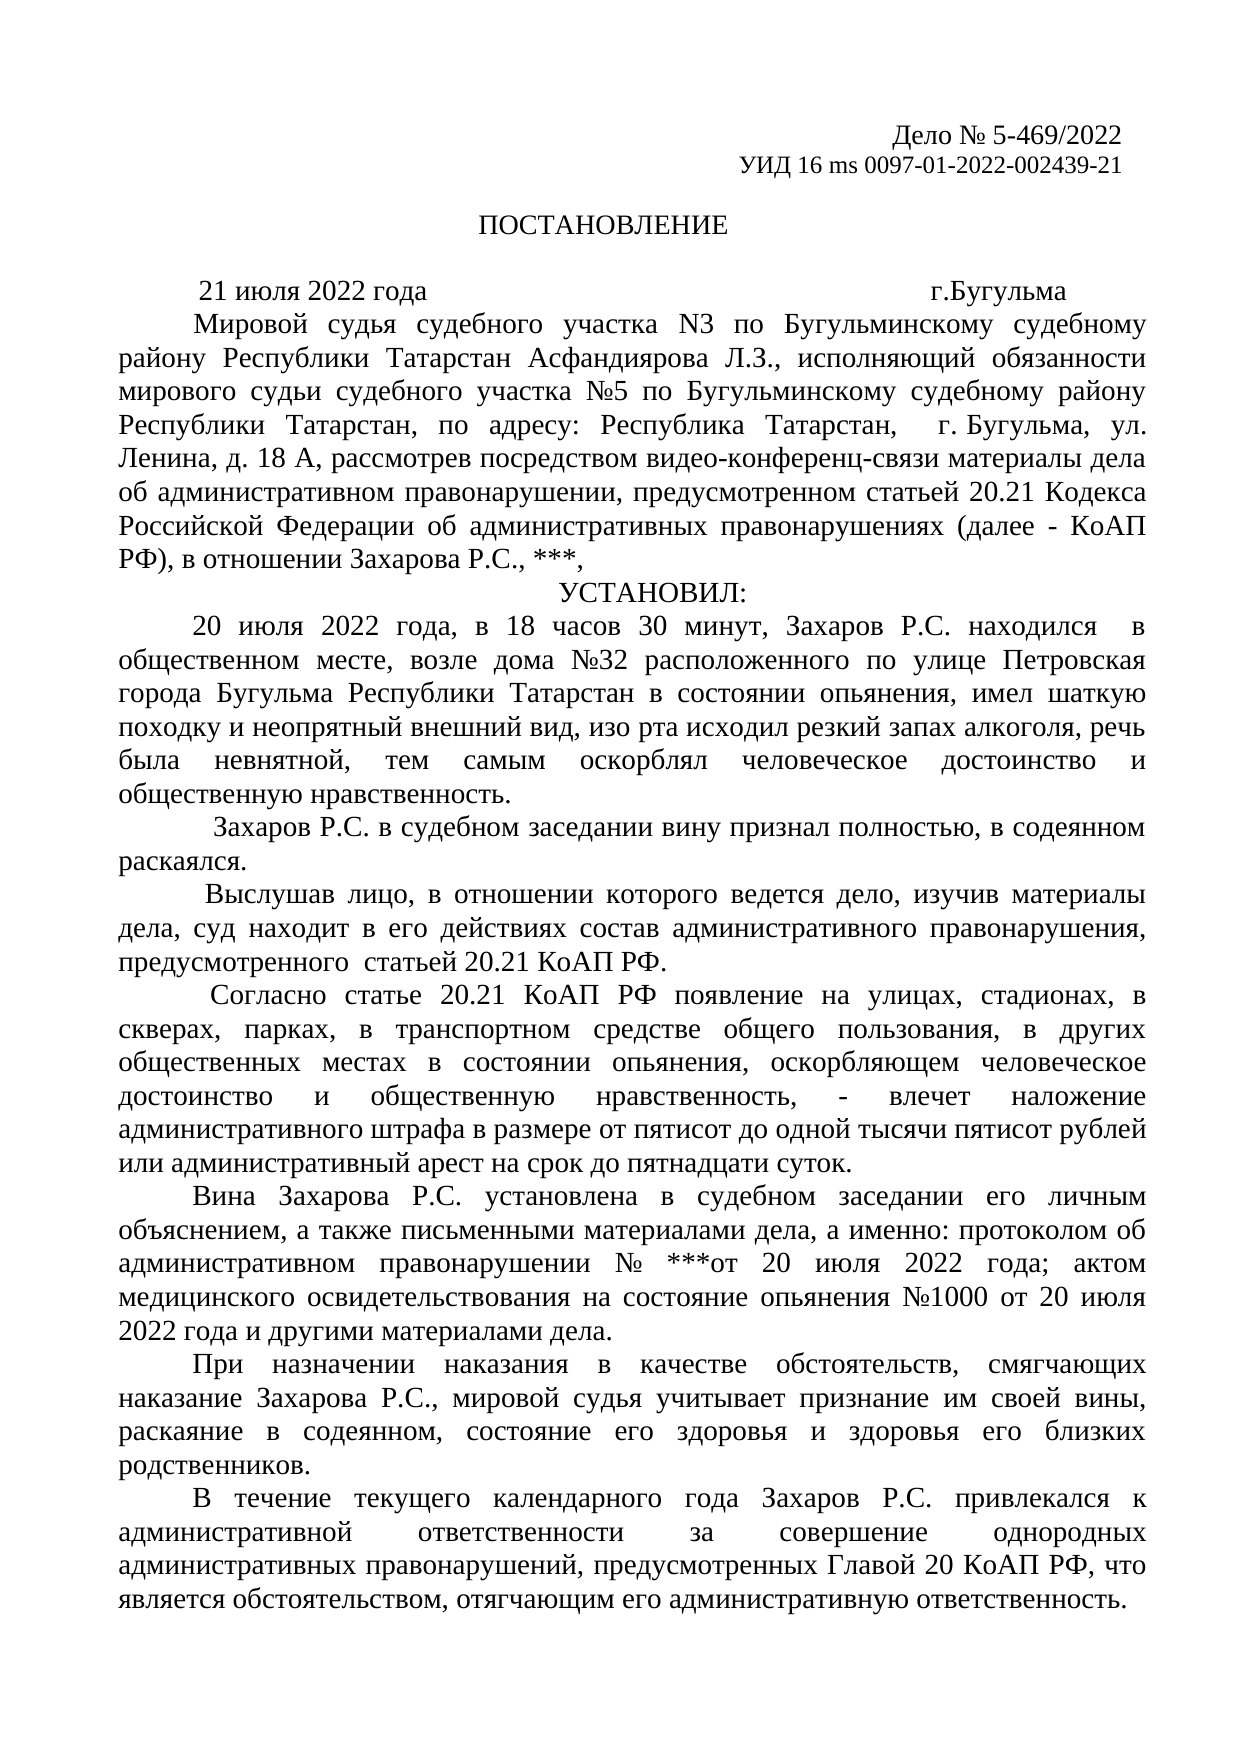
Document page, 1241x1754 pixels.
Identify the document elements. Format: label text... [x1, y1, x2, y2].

title ПОСТАНОВЛЕНИЕ [59, 208, 1147, 240]
text В течение текущего календарного года Захаров Р.С. привлекался к административной ответственности за совершение однородных административных правонарушений, предусмотренных Главой 20 КоАП РФ, что является обстоятельством, отягчающим его административную ответственность. [118, 1480, 1147, 1614]
text 20 июля 2022 года, в 18 часов 30 минут, Захаров Р.С. находился в общественном месте, возле дома №32 расположенного по улице Петровская города Бугульма Республики Татарстан в состоянии опьянения, имел шаткую походку и неопрятный внешний вид, изо рта исходил резкий запах алкоголя, речь была невнятной, тем самым оскорблял человеческое достоинство и общественную нравственность. [118, 608, 1147, 809]
title УИД 16 ms 0097-01-2022-002439-21 [59, 151, 1122, 179]
text Мировой судья судебного участка N3 по Бугульминскому судебному району Республики Татарстан Асфандиярова Л.З., исполняющий обязанности мирового судьи судебного участка №5 по Бугульминскому судебному району Республики Татарстан, по адресу: Республика Татарстан, г. Бугульма, ул. Ленина, д. 18 А, рассмотрев посредством видео-конференц-связи материалы дела об административном правонарушении, предусмотренном статьей 20.21 Кодекса Российской Федерации об административных правонарушениях (далее - КоАП РФ), в отношении Захарова Р.С., ***, [118, 306, 1147, 575]
text Выслушав лицо, в отношении которого ведется дело, изучив материалы дела, суд находит в его действиях состав административного правонарушения, предусмотренного статьей 20.21 КоАП РФ. [118, 877, 1147, 977]
text При назначении наказания в качестве обстоятельств, смягчающих наказание Захарова Р.С., мировой судья учитывает признание им своей вины, раскаяние в содеянном, состояние его здоровья и здоровья его близких родственников. [118, 1346, 1147, 1480]
text УСТАНОВИЛ: [118, 575, 1122, 608]
text Вина Захарова Р.С. установлена в судебном заседании его личным объяснением, а также письменными материалами дела, а именно: протоколом об административном правонарушении № ***от 20 июля 2022 года; актом медицинского освидетельствования на состояние опьянения №1000 от 20 июля 2022 года и другими материалами дела. [118, 1178, 1147, 1346]
text Захаров Р.С. в судебном заседании вину признал полностью, в содеянном раскаялся. [118, 809, 1147, 877]
title Дело № 5-469/2022 [59, 118, 1122, 151]
text Согласно статье 20.21 КоАП РФ появление на улицах, стадионах, в скверах, парках, в транспортном средстве общего пользования, в других общественных местах в состоянии опьянения, оскорбляющем человеческое достоинство и общественную нравственность, - влечет наложение административного штрафа в размере от пятисот до одной тысячи пятисот рублей или административный арест на срок до пятнадцати суток. [118, 977, 1147, 1178]
text 21 июля 2022 года г.Бугульма [118, 273, 1147, 306]
